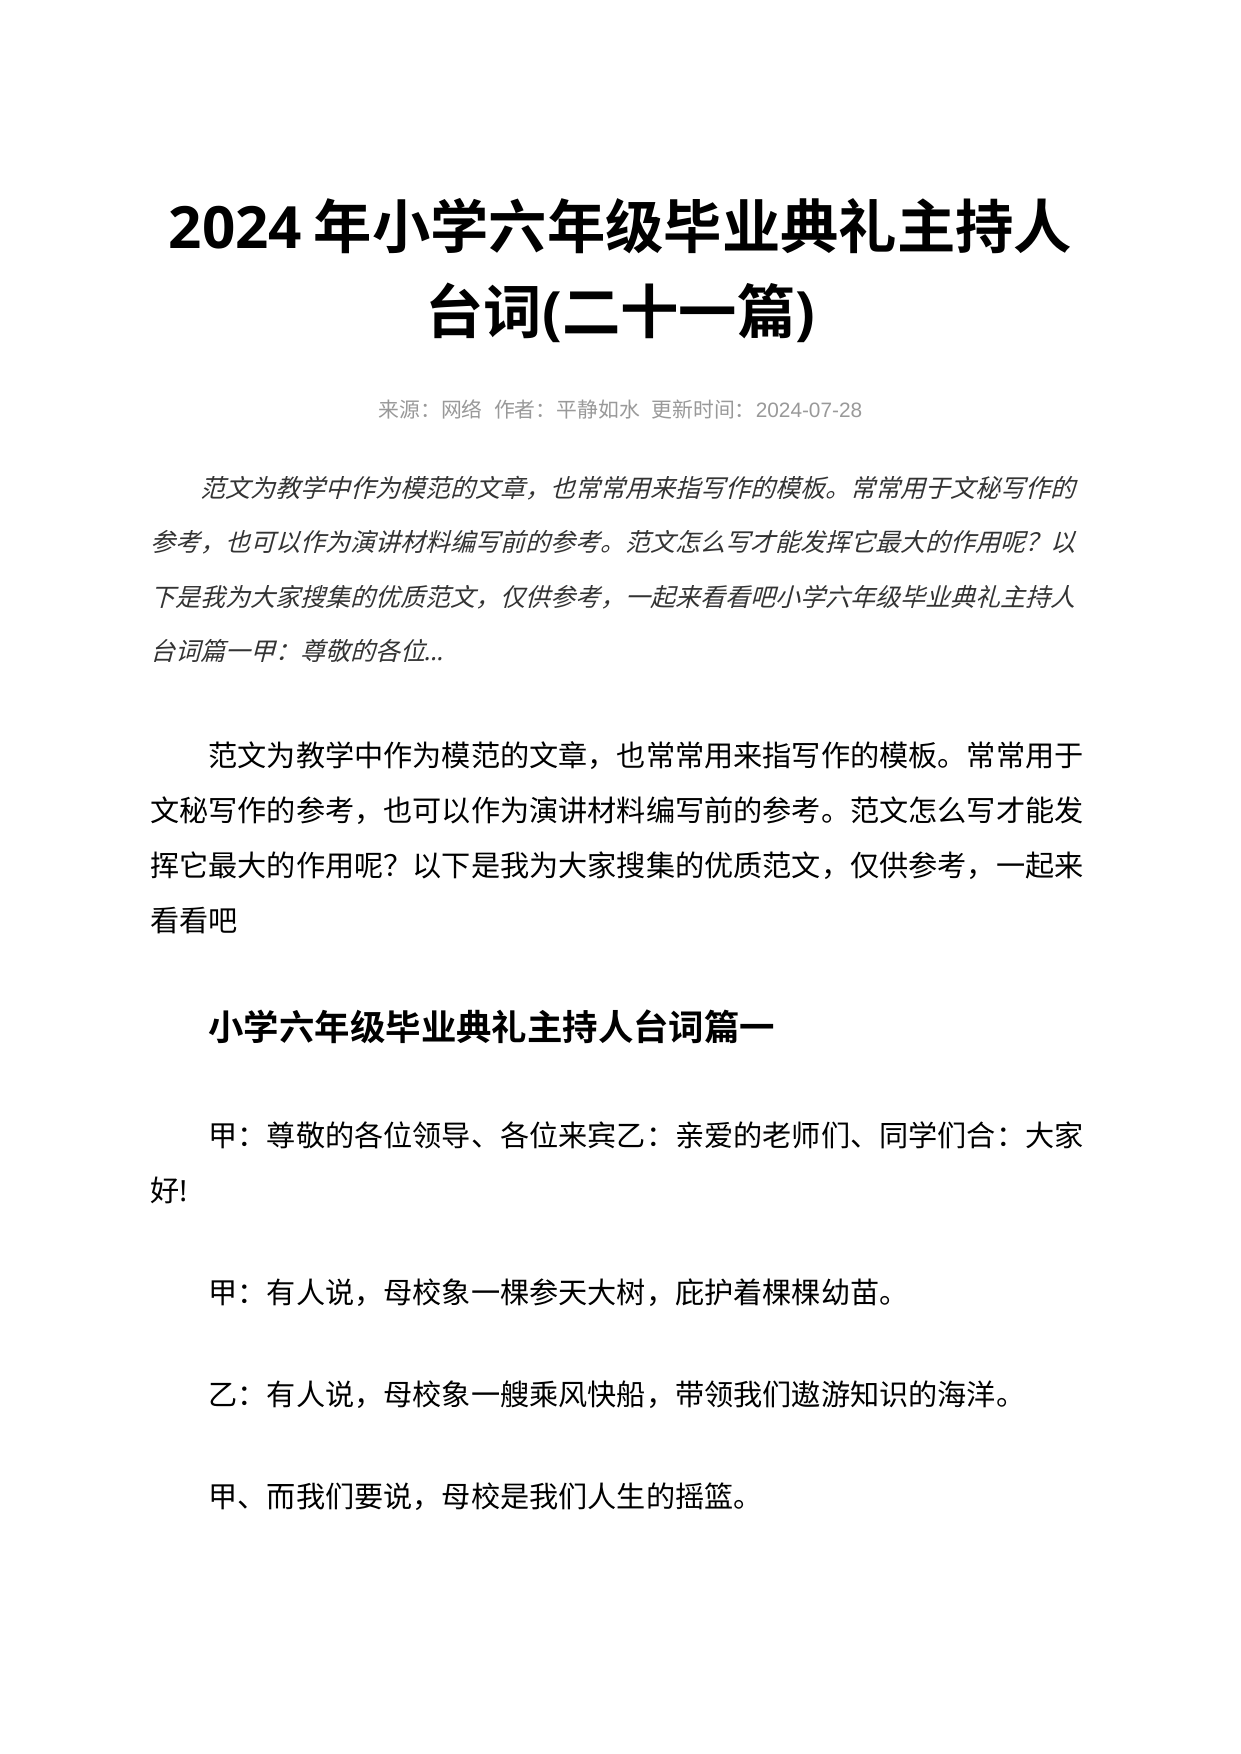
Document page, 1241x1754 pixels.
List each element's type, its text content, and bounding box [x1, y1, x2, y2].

text 范文为教学中作为模范的文章，也常常用来指写作的模板。常常用于文秘写作的参考，也可以作为演讲材料编写前的参考。范文怎么写才能发挥它最大的作用呢？以下是我为大家搜集的优质范文，仅供参考，一起来看看吧 [150, 733, 1090, 940]
text 来源：网络 作者：平静如水 更新时间：2024-07-28 [150, 398, 1090, 422]
text 范文为教学中作为模范的文章，也常常用来指写作的模板。常常用于文秘写作的参考，也可以作为演讲材料编写前的参考。范文怎么写才能发挥它最大的作用呢？以下是我为大家搜集的优质范文，仅供参考，一起来看看吧小学六年级毕业典礼主持人台词篇一甲：尊敬的各位... [150, 468, 1090, 668]
text 甲：尊敬的各位领导、各位来宾乙：亲爱的老师们、同学们合：大家好! [150, 1113, 1090, 1210]
text 小学六年级毕业典礼主持人台词篇一 [150, 999, 1090, 1051]
text 甲、而我们要说，母校是我们人生的摇篮。 [150, 1473, 1090, 1516]
subtitle 2024年小学六年级毕业典礼主持人台词(二十一篇) [150, 181, 1090, 351]
text 乙：有人说，母校象一艘乘风快船，带领我们遨游知识的海洋。 [150, 1371, 1090, 1414]
text 甲：有人说，母校象一棵参天大树，庇护着棵棵幼苗。 [150, 1270, 1090, 1312]
